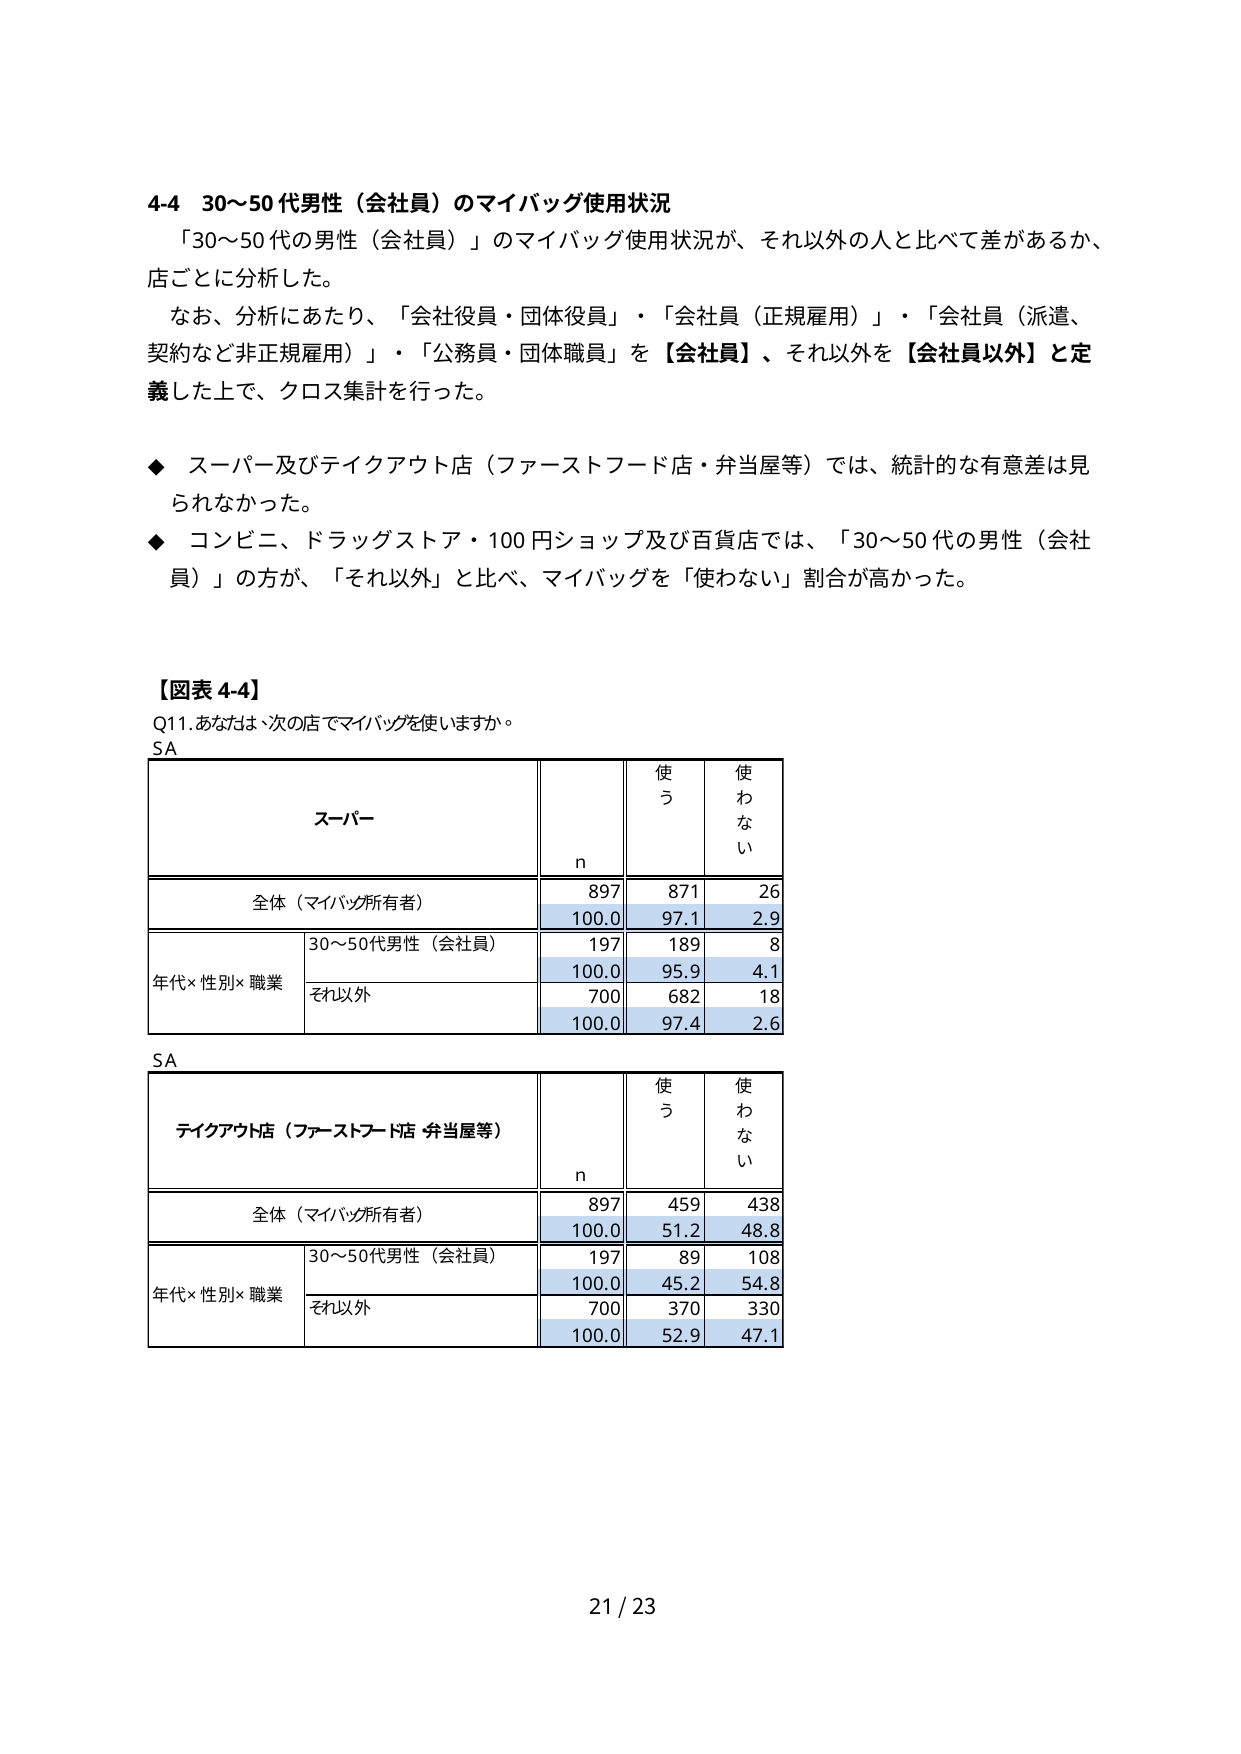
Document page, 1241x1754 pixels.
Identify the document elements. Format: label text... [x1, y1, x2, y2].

text ◆ スーパー及びテイクアウト店（ファーストフード店・弁当屋等）では、統計的な有意差は見られなかった。 [148, 446, 1092, 521]
text 4-4 30～50代男性（会社員）のマイバッグ使用状況 [148, 183, 1092, 221]
text 「30～50代の男性（会社員）」のマイバッグ使用状況が、それ以外の人と比べて差があるか、店ごとに分析した。 [148, 221, 1092, 296]
text なお、分析にあたり、「会社役員・団体役員」・「会社員（正規雇用）」・「会社員（派遣、契約など非正規雇用）」・「公務員・団体職員」を【会社員】、それ以外を【会社員以外】と定義した上で、クロス集計を行った。 [148, 296, 1092, 408]
text 【図表4-4】 [148, 671, 1092, 708]
text ◆ コンビニ、ドラッグストア・100円ショップ及び百貨店では、「30～50代の男性（会社員）」の方が、「それ以外」と比べ、マイバッグを「使わない」割合が高かった。 [148, 521, 1092, 596]
